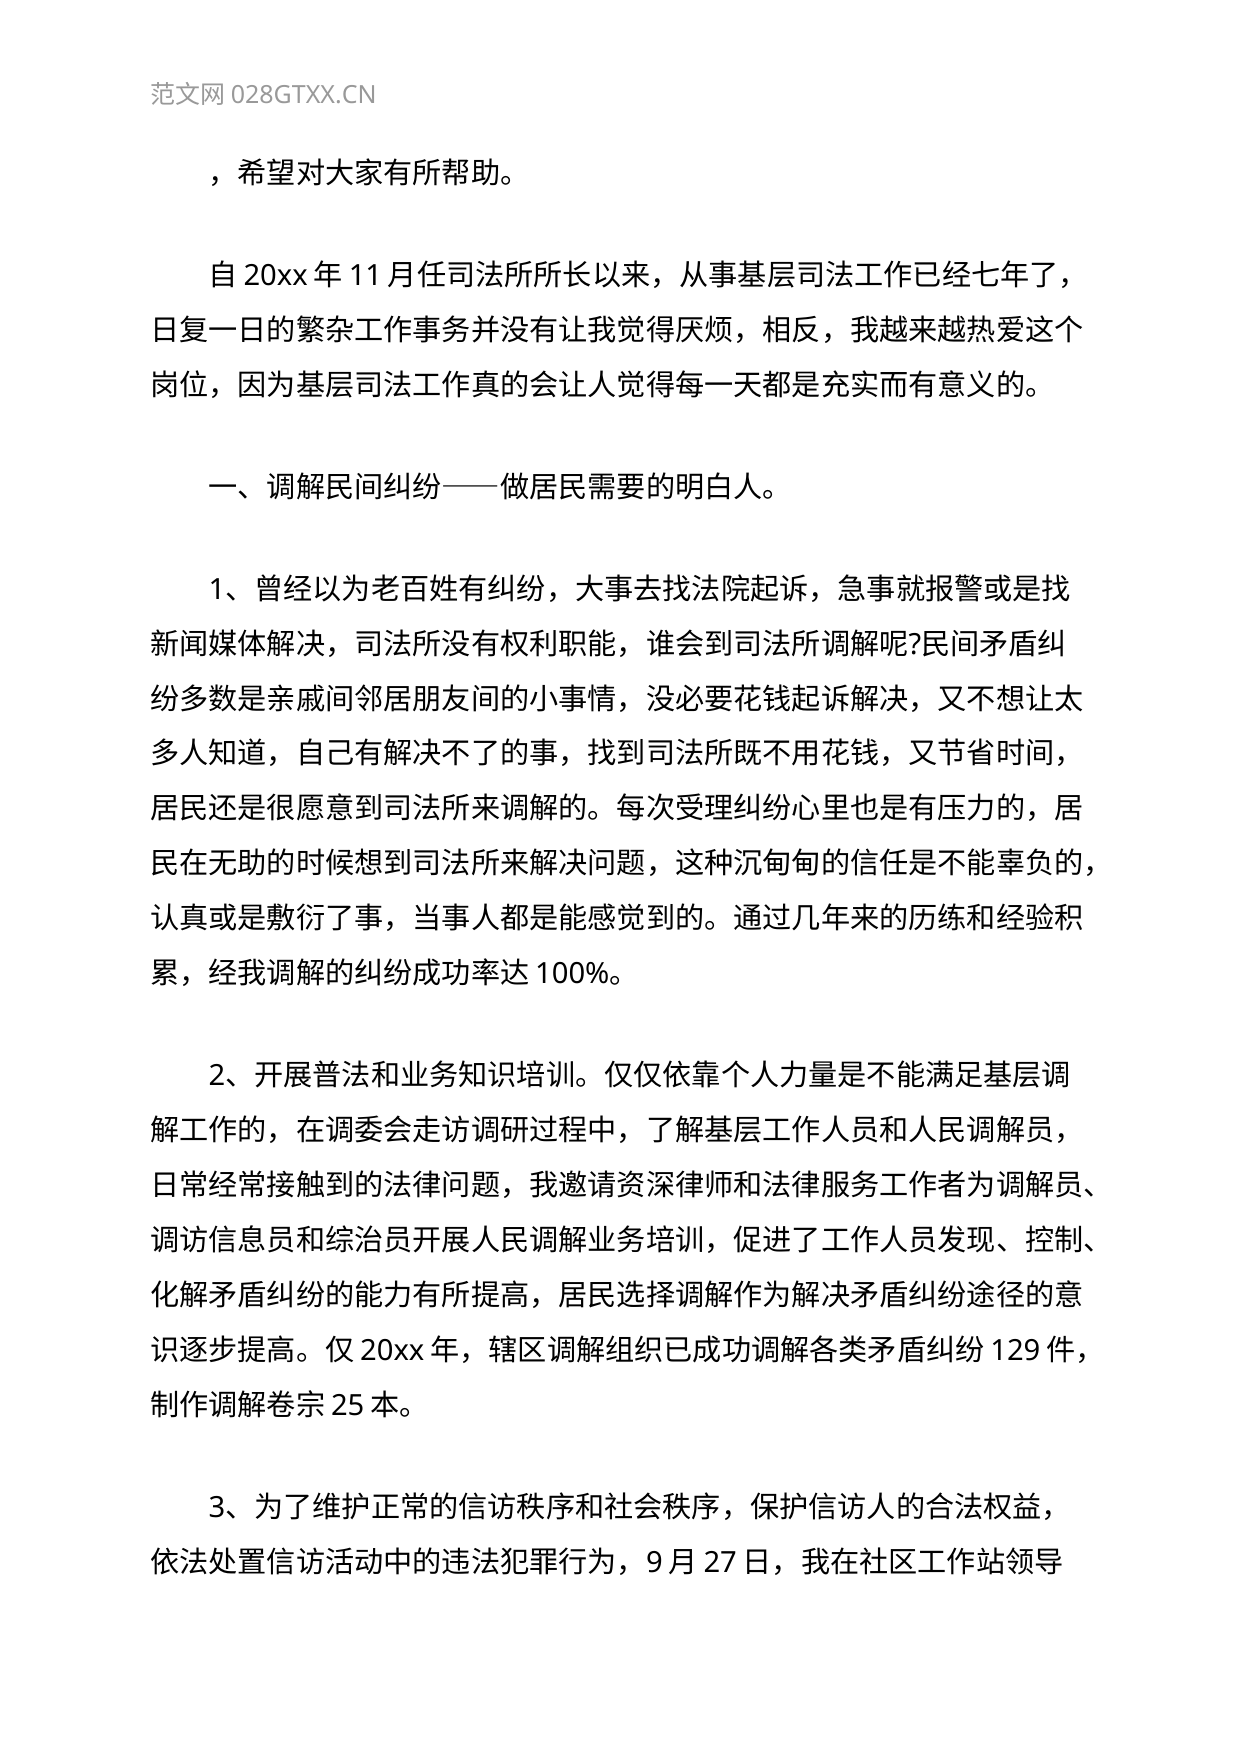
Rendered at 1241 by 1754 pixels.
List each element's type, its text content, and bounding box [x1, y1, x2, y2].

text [150, 1483, 1090, 1581]
text 1、曾经以为老百姓有纠纷，大事去找法院起诉，急事就报警或是找新闻媒体解决，司法所没有权利职能，谁会到司法所调解呢?民间矛盾纠纷多数是亲戚间邻居朋友间的小事情，没必要花钱起诉解决，又不想让太多人知道，自己有解决不了的事，找到司法所既不用花钱，又节省时间，居民还是很愿意到司法所来调解的。每次受理纠纷心里也是有压力的，居民在无助的时候想到司法所来解决问题，这种沉甸甸的信任是不能辜负的，认真或是敷衍了事，当事人都是能感觉到的。通过几年来的历练和经验积累，经我调解的纠纷成功率达100%。 [150, 565, 1090, 992]
text ，希望对大家有所帮助。 [150, 150, 1090, 192]
text 2、开展普法和业务知识培训。仅仅依靠个人力量是不能满足基层调解工作的，在调委会走访调研过程中，了解基层工作人员和人民调解员，日常经常接触到的法律问题，我邀请资深律师和法律服务工作者为调解员、调访信息员和综治员开展人民调解业务培训，促进了工作人员发现、控制、化解矛盾纠纷的能力有所提高，居民选择调解作为解决矛盾纠纷途径的意识逐步提高。仅20xx年，辖区调解组织已成功调解各类矛盾纠纷129件，制作调解卷宗25本。 [150, 1052, 1090, 1424]
text 自20xx年11月任司法所所长以来，从事基层司法工作已经七年了，日复一日的繁杂工作事务并没有让我觉得厌烦，相反，我越来越热爱这个岗位，因为基层司法工作真的会让人觉得每一天都是充实而有意义的。 [150, 252, 1090, 404]
text 一、调解民间纠纷——做居民需要的明白人。 [150, 463, 1090, 506]
